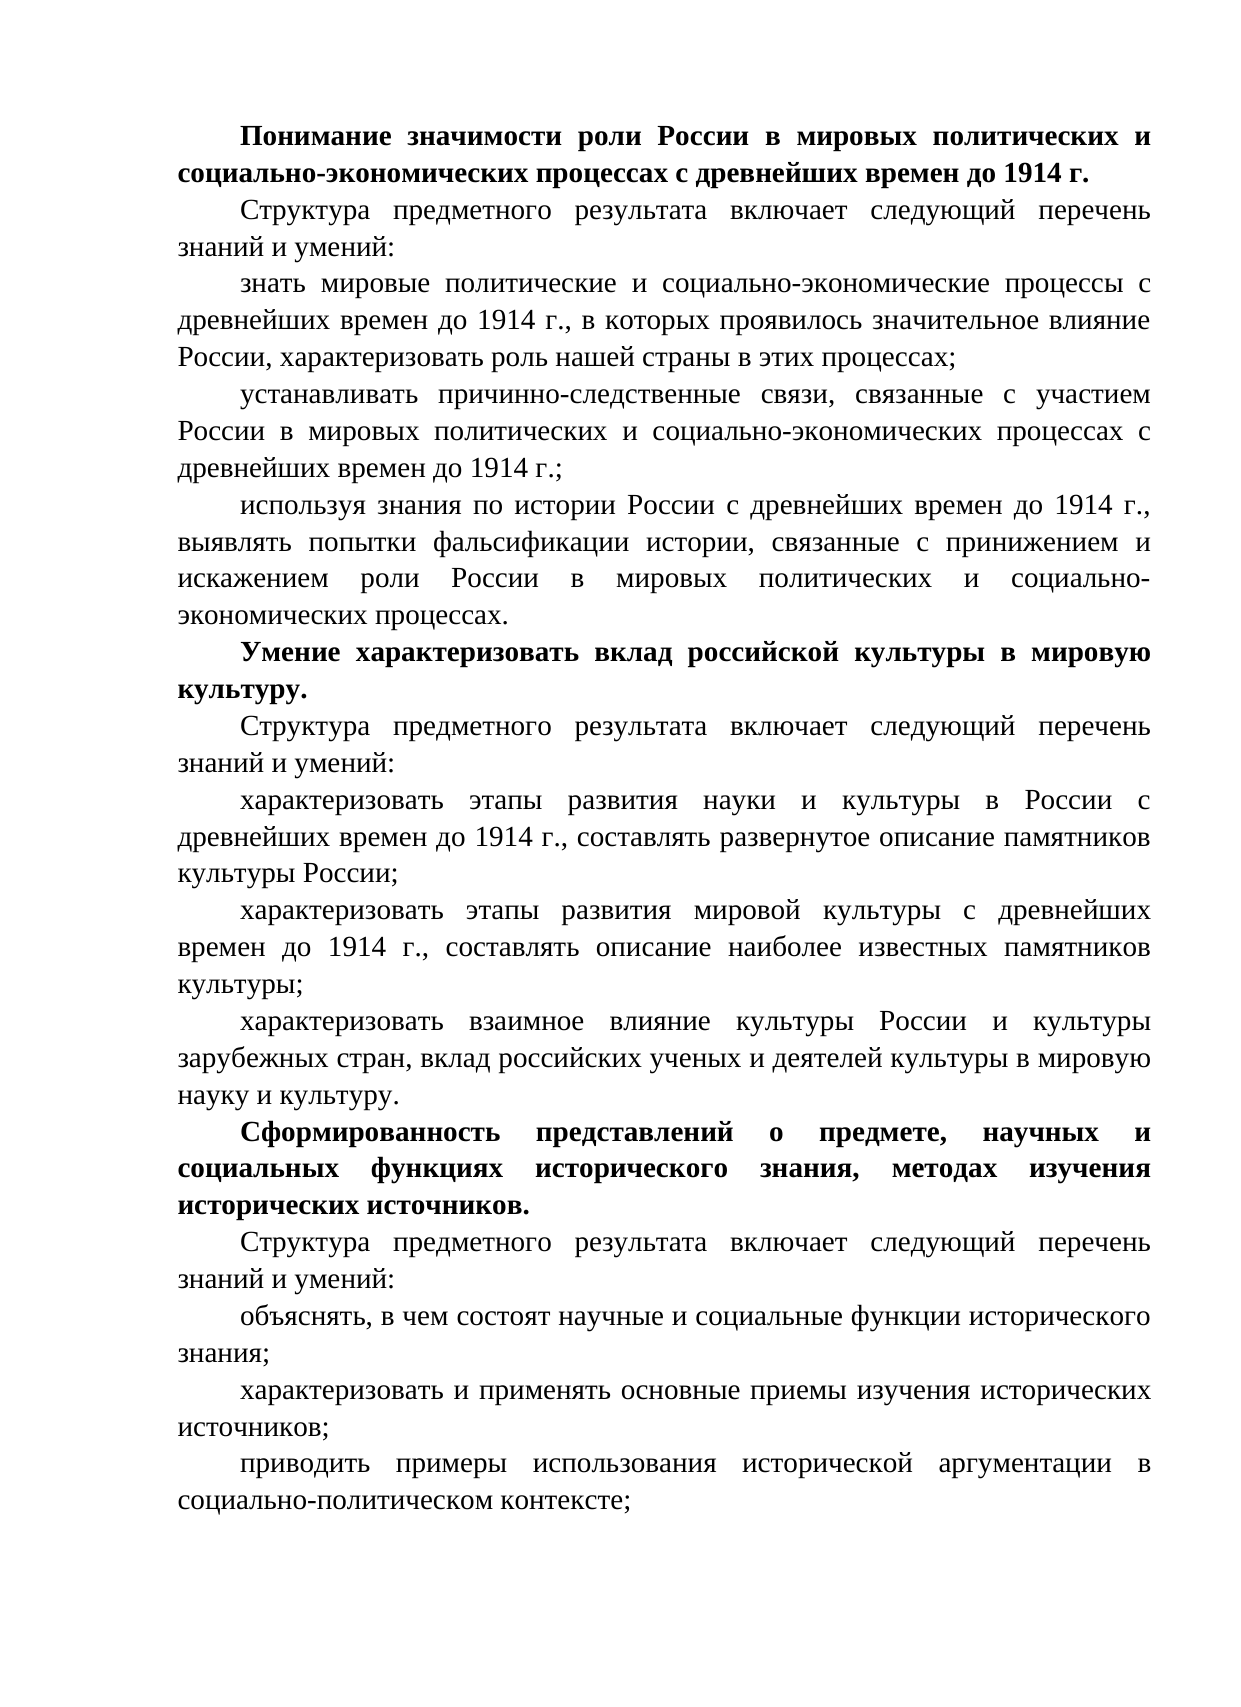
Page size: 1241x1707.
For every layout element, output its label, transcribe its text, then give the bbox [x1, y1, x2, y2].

text Понимание значимости роли России в мировых политических и социально-экономических процессах с древнейших времен до 1914 г. [177, 118, 1152, 188]
text характеризовать этапы развития науки и культуры в России с древнейших времен до 1914 г., составлять развернутое описание памятников культуры России; [177, 782, 1152, 889]
text Структура предметного результата включает следующий перечень знаний и умений: [177, 192, 1152, 262]
text объяснять, в чем состоят научные и социальные функции исторического знания; [177, 1298, 1152, 1368]
text устанавливать причинно-следственные связи, связанные с участием России в мировых политических и социально-экономических процессах с древнейших времен до 1914 г.; [177, 376, 1152, 483]
text используя знания по истории России с древнейших времен до 1914 г., выявлять попытки фальсификации истории, связанные с принижением и искажением роли России в мировых политических и социально-экономических процессах. [177, 487, 1152, 631]
text приводить примеры использования исторической аргументации в социально-политическом контексте; [177, 1446, 1152, 1516]
text характеризовать этапы развития мировой культуры с древнейших времен до 1914 г., составлять описание наиболее известных памятников культуры; [177, 892, 1152, 1000]
text знать мировые политические и социально-экономические процессы с древнейших времен до 1914 г., в которых проявилось значительное влияние России, характеризовать роль нашей страны в этих процессах; [177, 266, 1152, 373]
text Структура предметного результата включает следующий перечень знаний и умений: [177, 1224, 1152, 1295]
text Сформированность представлений о предмете, научных и социальных функциях исторического знания, методах изучения исторических источников. [177, 1114, 1152, 1221]
text характеризовать взаимное влияние культуры России и культуры зарубежных стран, вклад российских ученых и деятелей культуры в мировую науку и культуру. [177, 1003, 1152, 1110]
text Умение характеризовать вклад российской культуры в мировую культуру. [177, 634, 1152, 705]
text характеризовать и применять основные приемы изучения исторических источников; [177, 1372, 1152, 1442]
text Структура предметного результата включает следующий перечень знаний и умений: [177, 708, 1152, 778]
